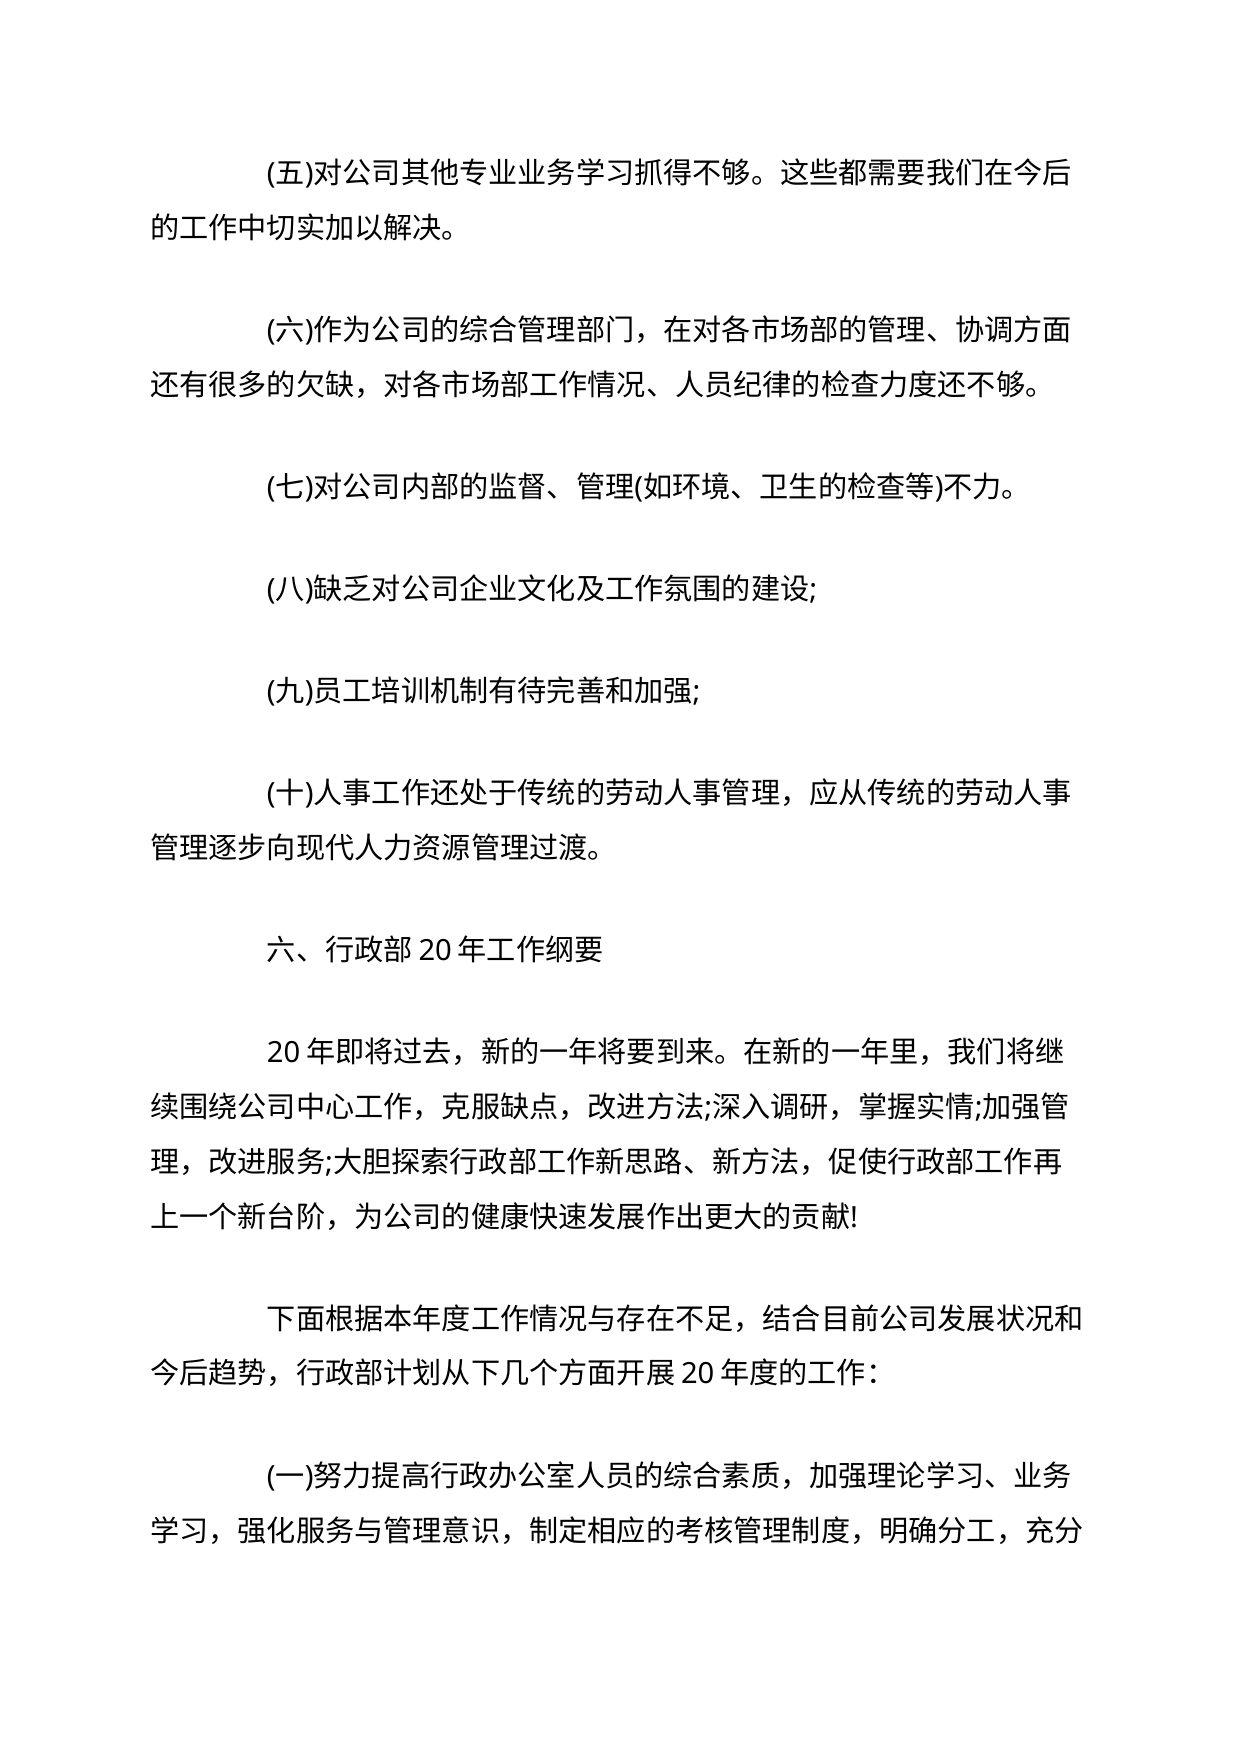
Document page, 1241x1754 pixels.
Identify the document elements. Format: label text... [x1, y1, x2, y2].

text (七)对公司内部的监督、管理(如环境、卫生的检查等)不力。 [150, 463, 1090, 506]
text (八)缺乏对公司企业文化及工作氛围的建设; [150, 566, 1090, 608]
text 六、行政部20年工作纲要 [150, 926, 1090, 969]
text (十)人事工作还处于传统的劳动人事管理，应从传统的劳动人事管理逐步向现代人力资源管理过渡。 [150, 769, 1090, 867]
text 下面根据本年度工作情况与存在不足，结合目前公司发展状况和今后趋势，行政部计划从下几个方面开展20年度的工作： [150, 1295, 1090, 1392]
text (九)员工培训机制有待完善和加强; [150, 667, 1090, 710]
text (五)对公司其他专业业务学习抓得不够。这些都需要我们在今后的工作中切实加以解决。 [150, 150, 1090, 247]
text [150, 1452, 1090, 1549]
text (六)作为公司的综合管理部门，在对各市场部的管理、协调方面还有很多的欠缺，对各市场部工作情况、人员纪律的检查力度还不够。 [150, 307, 1090, 404]
text 20年即将过去，新的一年将要到来。在新的一年里，我们将继续围绕公司中心工作，克服缺点，改进方法;深入调研，掌握实情;加强管理，改进服务;大胆探索行政部工作新思路、新方法，促使行政部工作再上一个新台阶，为公司的健康快速发展作出更大的贡献! [150, 1028, 1090, 1236]
